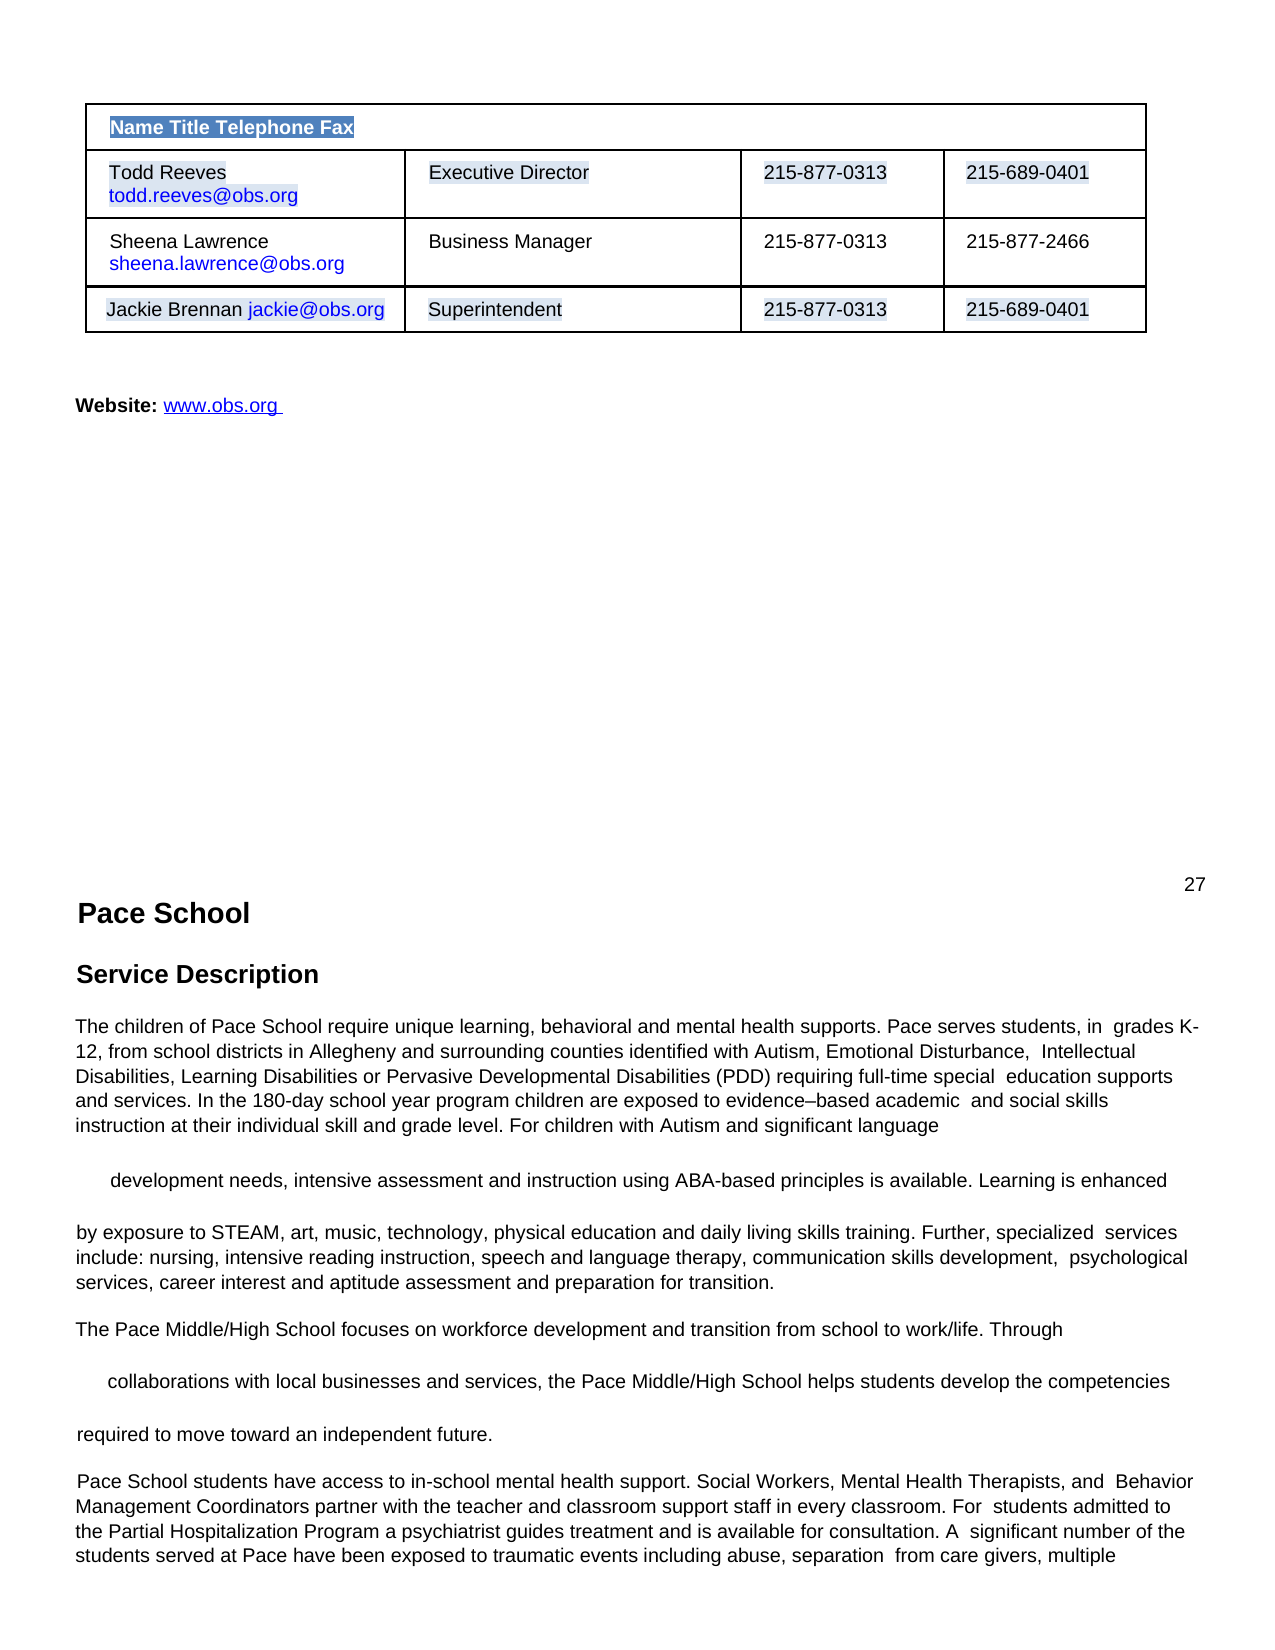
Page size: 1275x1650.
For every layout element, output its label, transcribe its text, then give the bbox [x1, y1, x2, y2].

table_cell 215-689-0401 [945, 151, 1145, 217]
table_cell 215-877-2466 [945, 219, 1145, 285]
text development needs, intensive assessment and instruction using ABA-based principles is available. Learning is enhanced [61, 1169, 1218, 1191]
table_cell Executive Director [406, 151, 740, 217]
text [75, 1470, 1204, 1567]
table_cell Sheena Lawrence sheena.lawrence@obs.org [87, 219, 404, 285]
text Website: www.obs.org [75, 393, 1218, 416]
text required to move toward an independent future. [77, 1422, 1218, 1445]
text 27 [61, 873, 1206, 896]
text collaborations with local businesses and services, the Pace Middle/High School helps students develop the competencies [61, 1370, 1218, 1393]
table_header Name Title Telephone Fax [87, 105, 1145, 149]
table_cell Superintendent [406, 288, 740, 331]
table_cell Todd Reeves todd.reeves@obs.org [87, 151, 404, 217]
text Service Description [76, 959, 1218, 989]
text by exposure to STEAM, art, music, technology, physical education and daily living skills training. Further, specialized services include: nursing, intensive reading instruction, speech and language therapy, communication skills development, psychological services, career interest and aptitude assessment and preparation for transition. [76, 1221, 1197, 1293]
text The children of Pace School require unique learning, behavioral and mental health supports. Pace serves students, in grades K-12, from school districts in Allegheny and surrounding counties identified with Autism, Emotional Disturbance, Intellectual Disabilities, Learning Disabilities or Pervasive Developmental Disabilities (PDD) requiring full-time special education supports and services. In the 180-day school year program children are exposed to evidence–based academic and social skills instruction at their individual skill and grade level. For children with Autism and significant language [75, 1015, 1201, 1137]
table_cell 215-877-0313 [742, 219, 943, 285]
text The Pace Middle/High School focuses on workforce development and transition from school to work/life. Through [75, 1318, 1218, 1341]
table_cell Business Manager [406, 219, 740, 285]
text Pace School [77, 896, 1218, 929]
table_cell 215-877-0313 [742, 288, 943, 331]
table_cell 215-877-0313 [742, 151, 943, 217]
table_cell Jackie Brennan jackie@obs.org [87, 288, 404, 331]
table_cell 215-689-0401 [945, 288, 1145, 331]
